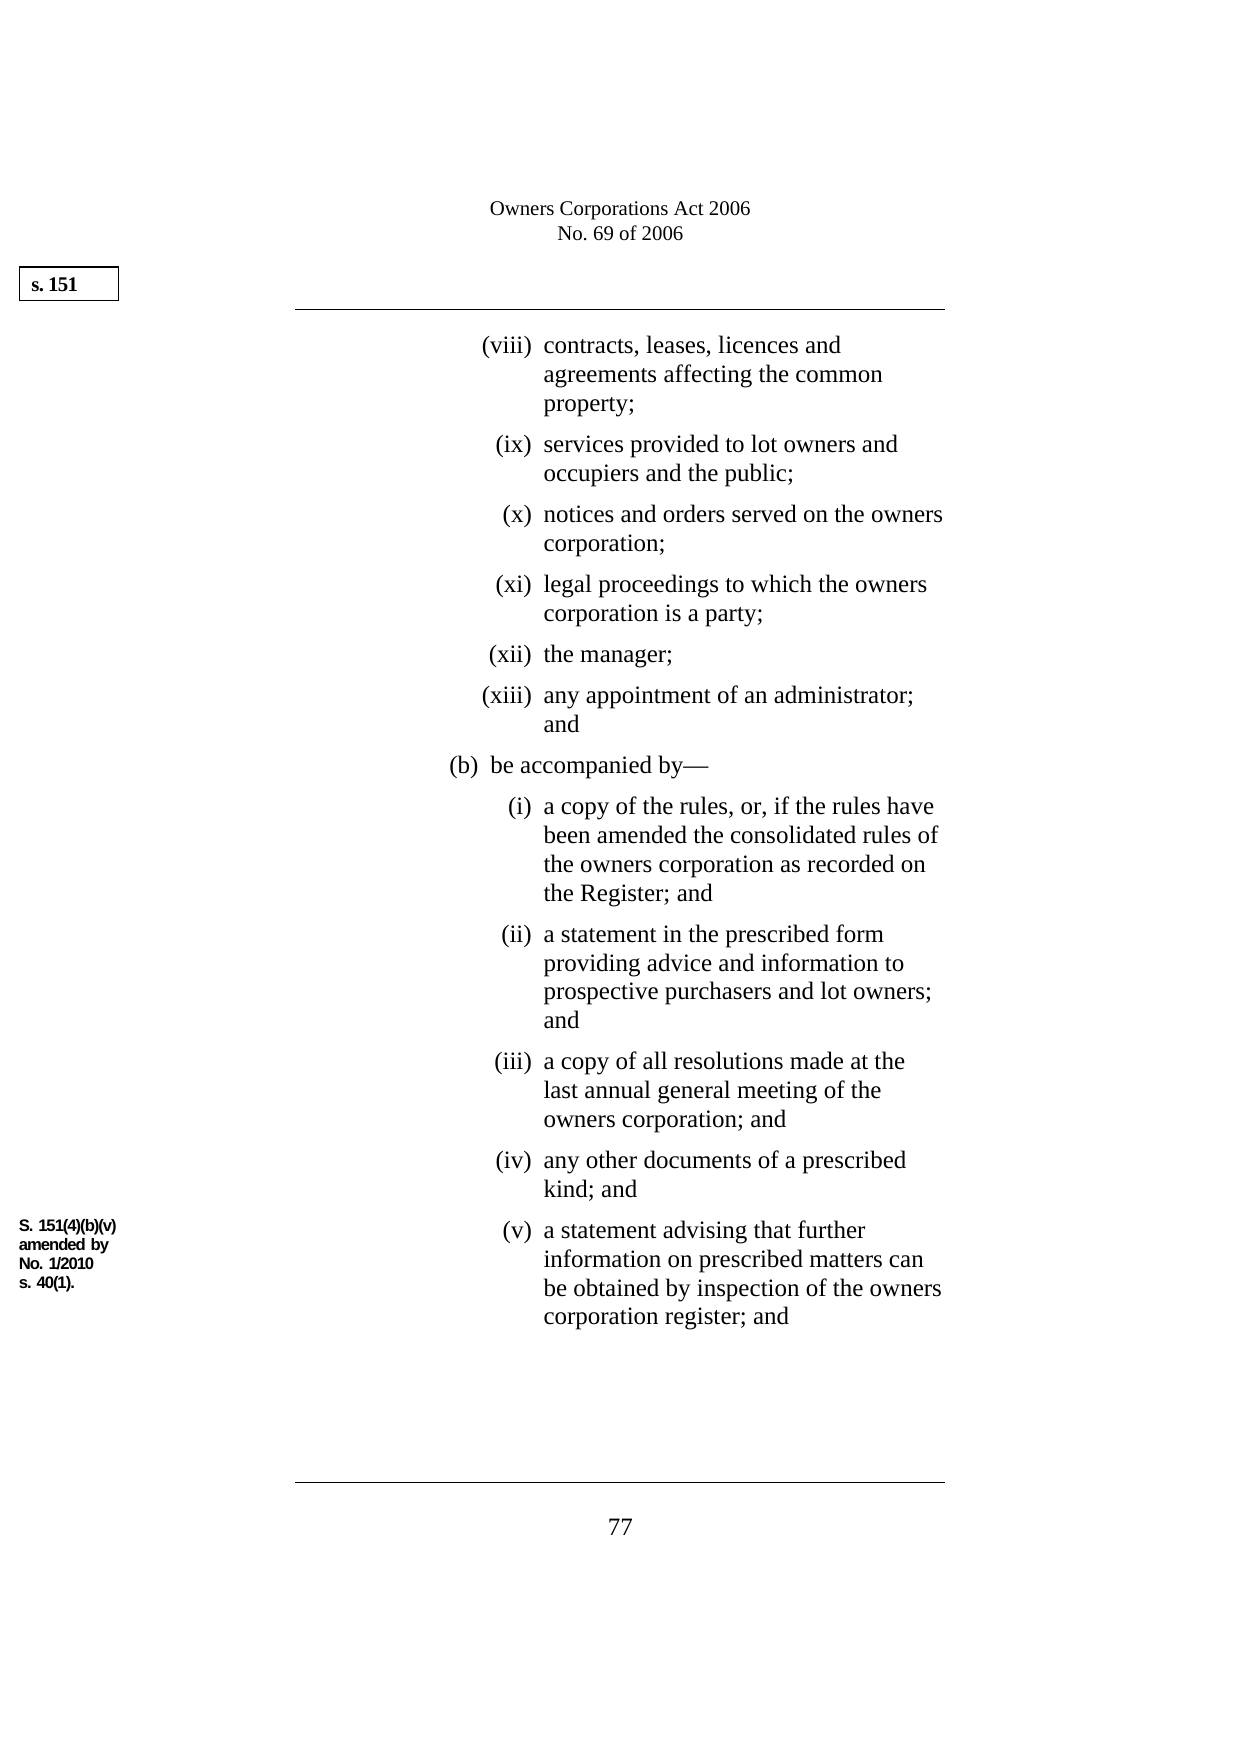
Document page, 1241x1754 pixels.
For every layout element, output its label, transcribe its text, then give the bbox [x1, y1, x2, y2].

subtitle (i) a copy of the rules, or, if the rules have been amended the consolidated rules of the owners corporation as recorded on the Register; and [295, 791, 945, 906]
subtitle (xii) the manager; [295, 639, 945, 668]
text S. 151(4)(b)(v) amended by No. 1/2010 s. 40(1). [19, 1215, 119, 1292]
subtitle (iii) a copy of all resolutions made at the last annual general meeting of the owners corporation; and [295, 1046, 945, 1133]
subtitle (ii) a statement in the prescribed form providing advice and information to prospective purchasers and lot owners; and [295, 919, 945, 1034]
subtitle (xi) legal proceedings to which the owners corporation is a party; [295, 569, 945, 626]
subtitle (xiii) any appointment of an administrator; and [295, 680, 945, 738]
subtitle (v) a statement advising that further information on prescribed matters can be obtained by inspection of the owners corporation register; and [295, 1215, 945, 1330]
text s. 151 [29, 269, 118, 298]
subtitle (iv) any other documents of a prescribed kind; and [295, 1145, 945, 1203]
subtitle (viii) contracts, leases, licences and agreements affecting the common property; [295, 330, 945, 416]
subtitle (b) be accompanied by— [295, 750, 945, 779]
subtitle (ix) services provided to lot owners and occupiers and the public; [295, 429, 945, 486]
subtitle (x) notices and orders served on the owners corporation; [295, 499, 945, 556]
